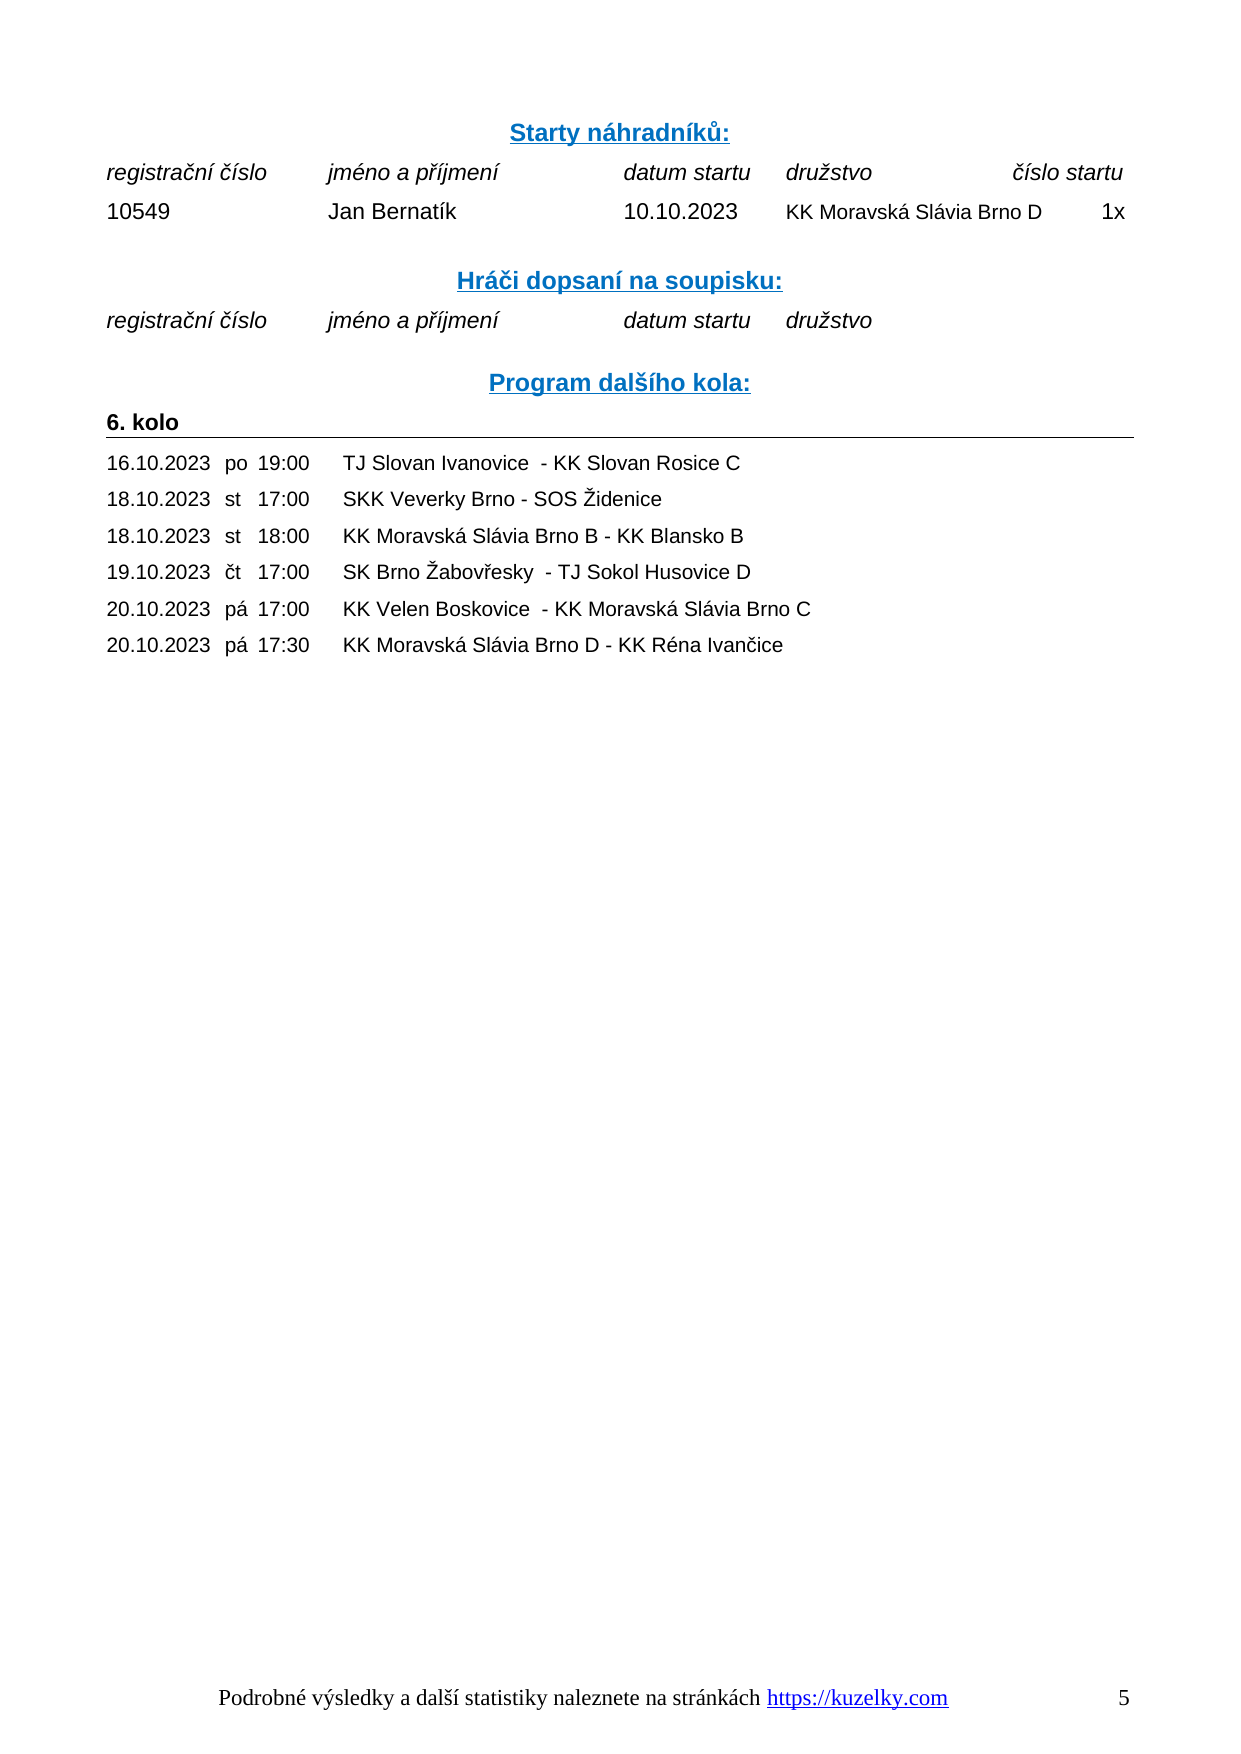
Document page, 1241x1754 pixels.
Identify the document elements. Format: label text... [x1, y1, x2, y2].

text 16.10.2023 po 19:00 TJ Slovan Ivanovice - KK Slovan Rosice C [106, 451, 1134, 475]
text Program dalšího kola: [94, 367, 1145, 396]
text Hráči dopsaní na soupisku: [94, 237, 1145, 294]
text 10549 Jan Bernatík 10.10.2023 KK Moravská Slávia Brno D 1x [106, 198, 1134, 224]
text 18.10.2023 st 17:00 SKK Veverky Brno - SOS Židenice [106, 487, 1134, 511]
text 20.10.2023 pá 17:30 KK Moravská Slávia Brno D - KK Réna Ivančice [106, 633, 1134, 657]
text registrační číslo jméno a příjmení datum startu družstvo [106, 307, 1134, 333]
text registrační číslo jméno a příjmení datum startu družstvo číslo startu [106, 159, 1134, 186]
text 20.10.2023 pá 17:00 KK Velen Boskovice - KK Moravská Slávia Brno C [106, 597, 1134, 621]
text Starty náhradníků: [94, 118, 1145, 147]
text 18.10.2023 st 18:00 KK Moravská Slávia Brno B - KK Blansko B [106, 524, 1134, 548]
text 19.10.2023 čt 17:00 SK Brno Žabovřesky - TJ Sokol Husovice D [106, 560, 1134, 584]
text 6. kolo [106, 409, 1134, 437]
